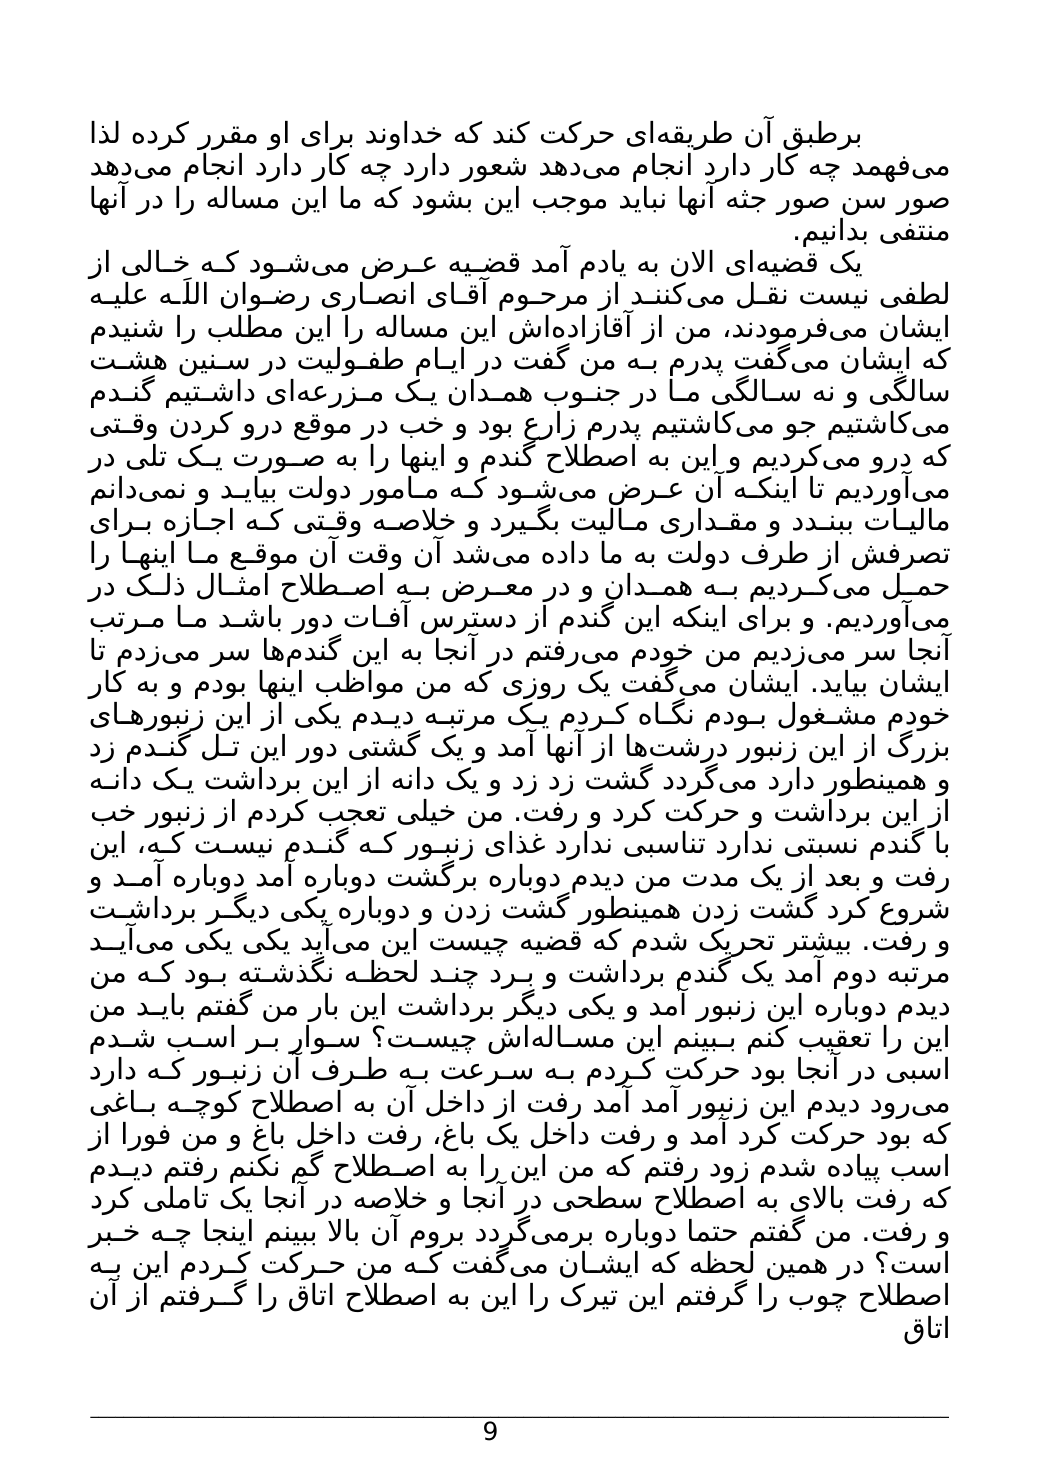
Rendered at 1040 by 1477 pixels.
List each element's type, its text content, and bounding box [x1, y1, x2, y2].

text برطبق آن طریقه‌ای حرکت کند که خداوند برای او مقرر کرده لذا می‌فهمد چه کار دارد انجام می‌دهد شعور دارد چه کار دارد انجام می‌دهد صور سن صور جثه آنها نباید موجب این بشود که ما این مساله را در آنها منتفی بدانیم. [89, 118, 951, 247]
text یک قضیه‌ای الان به یادم آمد قضیه عرض می‌شود که خالی از لطفی نیست نقل می‌کنند از مرحوم آقای انصاری رضوان اللَه علیه ایشان می‌فرمودند، من از آقازاده‌اش این مساله را این مطلب را شنیدم که ایشان می‌گفت پدرم به من گفت در ایام طفولیت در سنین هشت سالگی و نه سالگی ما در جنوب همدان یک مزرعه‌ای داشتیم گندم می‌کاشتیم جو می‌کاشتیم پدرم زارع بود و خب در موقع درو کردن وقتی که درو می‌کردیم و این به اصطلاح گندم و اینها را به صورت یک تلی در می‌آوردیم تا اینکه آن عرض می‌شود که مامور دولت بیاید و نمی‌دانم مالیات ببندد و مقداری مالیت بگیرد و خلاصه وقتی که اجازه برای تصرفش از طرف دولت به ما داده می‌شد آن وقت آن موقع ما اینها را حمل می‌کردیم به همدان و در معرض به اصطلاح امثال ذلک در می‌آوردیم. و برای اینکه این گندم از دسترس آفات دور باشد ما مرتب آنجا سر می‌زدیم من خودم می‌رفتم در آنجا به این گندم‌ها سر می‌زدم تا ایشان بیاید. ایشان می‌گفت یک روزی که من مواظب اینها بودم و به کار خودم مشغول بودم نگاه کردم یک مرتبه دیدم یکی از این زنبورهای بزرگ از این زنبور درشت‌ها از آنها آمد و یک گشتی دور این تل گندم زد و همینطور دارد می‌گردد گشت زد زد و یک دانه از این برداشت یک دانه از این برداشت و حرکت کرد و رفت. من خیلی تعجب کردم از زنبور خب با گندم نسبتی ندارد تناسبی ندارد غذای زنبور که گندم نیست که، این رفت و بعد از یک مدت من دیدم دوباره برگشت دوباره آمد دوباره آمد و شروع کرد گشت زدن همینطور گشت زدن و دوباره یکی دیگر برداشت و رفت. بیشتر تحریک شدم که قضیه چیست این می‌آید یکی یکی می‌آید مرتبه دوم آمد یک گندم برداشت و برد چند لحظه نگذشته بود که من دیدم دوباره این زنبور آمد و یکی دیگر برداشت این بار من گفتم باید من این را تعقیب کنم ببینم این مساله‌اش چیست؟ سوار بر اسب شدم اسبی در آنجا بود حرکت کردم به سرعت به طرف آن زنبور که دارد می‌رود دیدم این زنبور آمد آمد رفت از داخل آن به اصطلاح کوچه باغی که بود حرکت کرد آمد و رفت داخل یک باغ، رفت داخل باغ و من فورا از اسب پیاده شدم زود رفتم که من این را به اصطلاح گم نکنم رفتم دیدم که رفت بالای به اصطلاح سطحی در آنجا و خلاصه در آنجا یک تاملی کرد و رفت. من گفتم حتما دوباره برمی‌گردد بروم آن بالا ببینم اینجا چه خبر است؟ در همین لحظه که ایشان می‌گفت که من حرکت کردم این به اصطلاح چوب را گرفتم این تیرک را این به اصطلاح اتاق را گرفتم از آن اتاق‌ [89, 247, 951, 1345]
